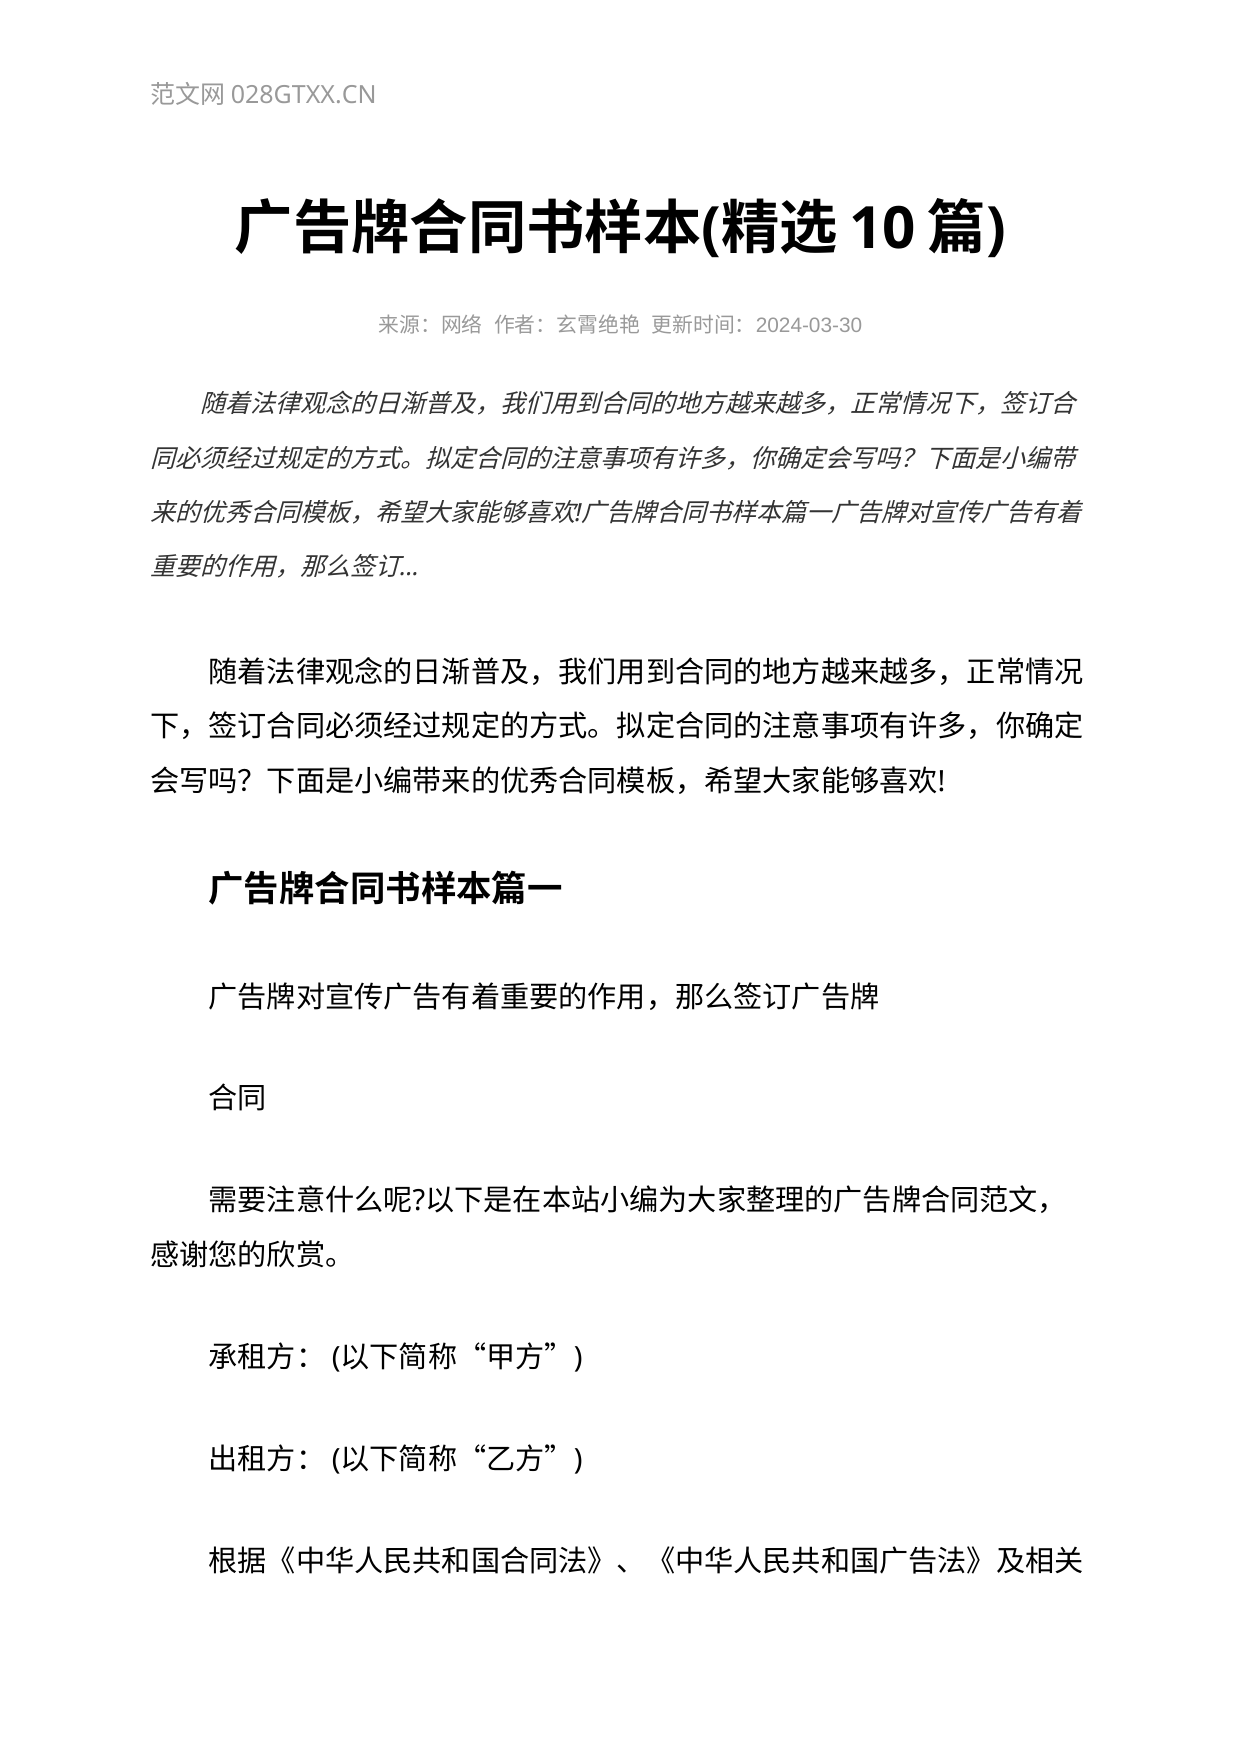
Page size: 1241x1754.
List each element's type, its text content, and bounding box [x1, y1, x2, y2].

text 广告牌合同书样本篇一 [150, 860, 1090, 911]
subtitle 广告牌合同书样本(精选10篇) [150, 181, 1090, 266]
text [150, 1538, 1090, 1580]
text 出租方： (以下简称“乙方”) [150, 1436, 1090, 1478]
text 合同 [150, 1075, 1090, 1117]
text 随着法律观念的日渐普及，我们用到合同的地方越来越多，正常情况下，签订合同必须经过规定的方式。拟定合同的注意事项有许多，你确定会写吗？下面是小编带来的优秀合同模板，希望大家能够喜欢! [150, 648, 1090, 800]
text 来源：网络 作者：玄霄绝艳 更新时间：2024-03-30 [150, 313, 1090, 337]
text 随着法律观念的日渐普及，我们用到合同的地方越来越多，正常情况下，签订合同必须经过规定的方式。拟定合同的注意事项有许多，你确定会写吗？下面是小编带来的优秀合同模板，希望大家能够喜欢!广告牌合同书样本篇一广告牌对宣传广告有着重要的作用，那么签订... [150, 384, 1090, 583]
text 承租方： (以下简称“甲方”) [150, 1334, 1090, 1376]
text 需要注意什么呢?以下是在本站小编为大家整理的广告牌合同范文，感谢您的欣赏。 [150, 1177, 1090, 1274]
text 广告牌对宣传广告有着重要的作用，那么签订广告牌 [150, 973, 1090, 1016]
